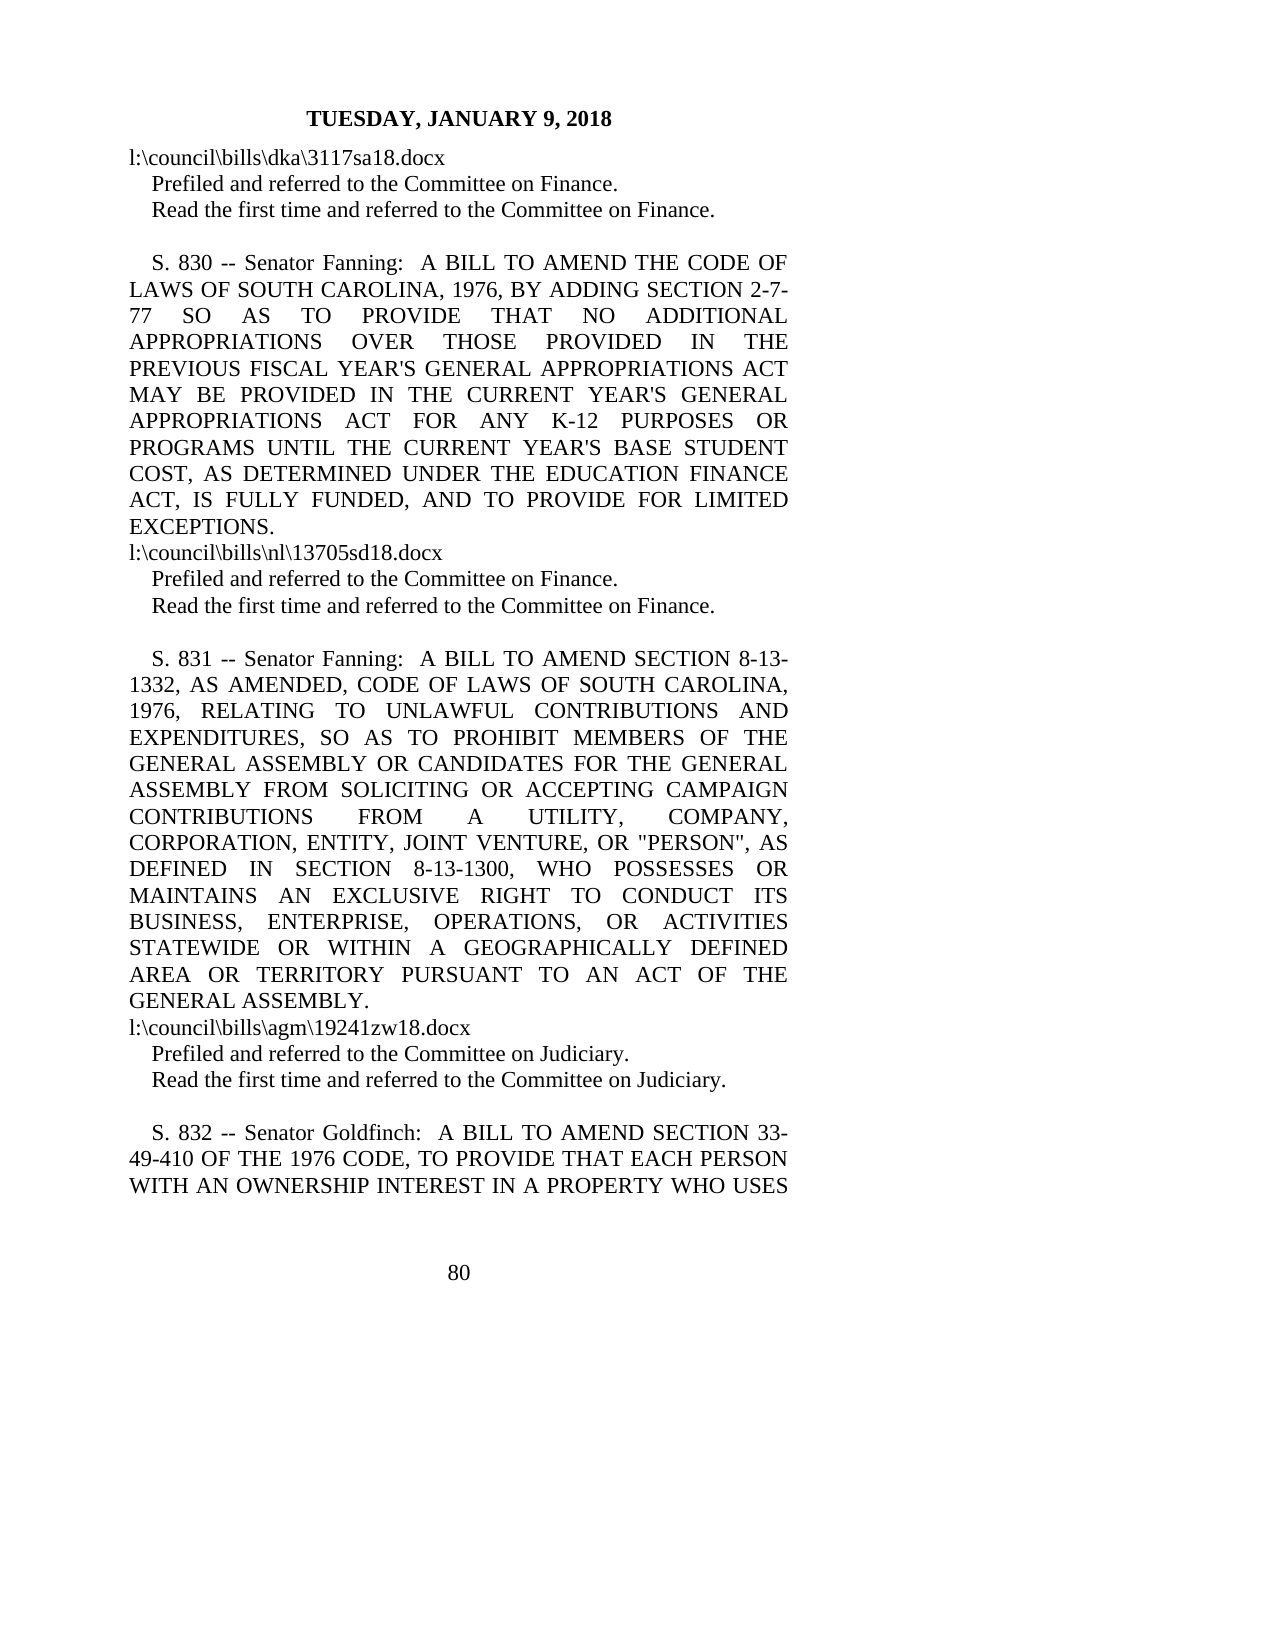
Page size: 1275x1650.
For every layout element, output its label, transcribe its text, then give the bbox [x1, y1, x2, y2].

text Read the first time and referred to the Committee on Finance. [129, 197, 789, 223]
text S. 830 -- Senator Fanning: A BILL TO AMEND THE CODE OF LAWS OF SOUTH CAROLINA, 1976, BY ADDING SECTION 2-7-77 SO AS TO PROVIDE THAT NO ADDITIONAL APPROPRIATIONS OVER THOSE PROVIDED IN THE PREVIOUS FISCAL YEAR'S GENERAL APPROPRIATIONS ACT MAY BE PROVIDED IN THE CURRENT YEAR'S GENERAL APPROPRIATIONS ACT FOR ANY K-12 PURPOSES OR PROGRAMS UNTIL THE CURRENT YEAR'S BASE STUDENT COST, AS DETERMINED UNDER THE EDUCATION FINANCE ACT, IS FULLY FUNDED, AND TO PROVIDE FOR LIMITED EXCEPTIONS. [129, 249, 789, 539]
text Read the first time and referred to the Committee on Finance. [129, 592, 789, 618]
text l:\council\bills\dka\3117sa18.docx [129, 144, 789, 170]
text S. 831 -- Senator Fanning: A BILL TO AMEND SECTION 8-13-1332, AS AMENDED, CODE OF LAWS OF SOUTH CAROLINA, 1976, RELATING TO UNLAWFUL CONTRIBUTIONS AND EXPENDITURES, SO AS TO PROHIBIT MEMBERS OF THE GENERAL ASSEMBLY OR CANDIDATES FOR THE GENERAL ASSEMBLY FROM SOLICITING OR ACCEPTING CAMPAIGN CONTRIBUTIONS FROM A UTILITY, COMPANY, CORPORATION, ENTITY, JOINT VENTURE, OR "PERSON", AS DEFINED IN SECTION 8-13-1300, WHO POSSESSES OR MAINTAINS AN EXCLUSIVE RIGHT TO CONDUCT ITS BUSINESS, ENTERPRISE, OPERATIONS, OR ACTIVITIES STATEWIDE OR WITHIN A GEOGRAPHICALLY DEFINED AREA OR TERRITORY PURSUANT TO AN ACT OF THE GENERAL ASSEMBLY. [129, 644, 789, 1013]
text l:\council\bills\agm\19241zw18.docx [129, 1013, 789, 1040]
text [129, 1119, 789, 1198]
text l:\council\bills\nl\13705sd18.docx [129, 539, 789, 566]
text Prefiled and referred to the Committee on Finance. [129, 566, 789, 592]
text Read the first time and referred to the Committee on Judiciary. [129, 1066, 789, 1093]
text Prefiled and referred to the Committee on Judiciary. [129, 1040, 789, 1066]
text Prefiled and referred to the Committee on Finance. [129, 170, 789, 197]
